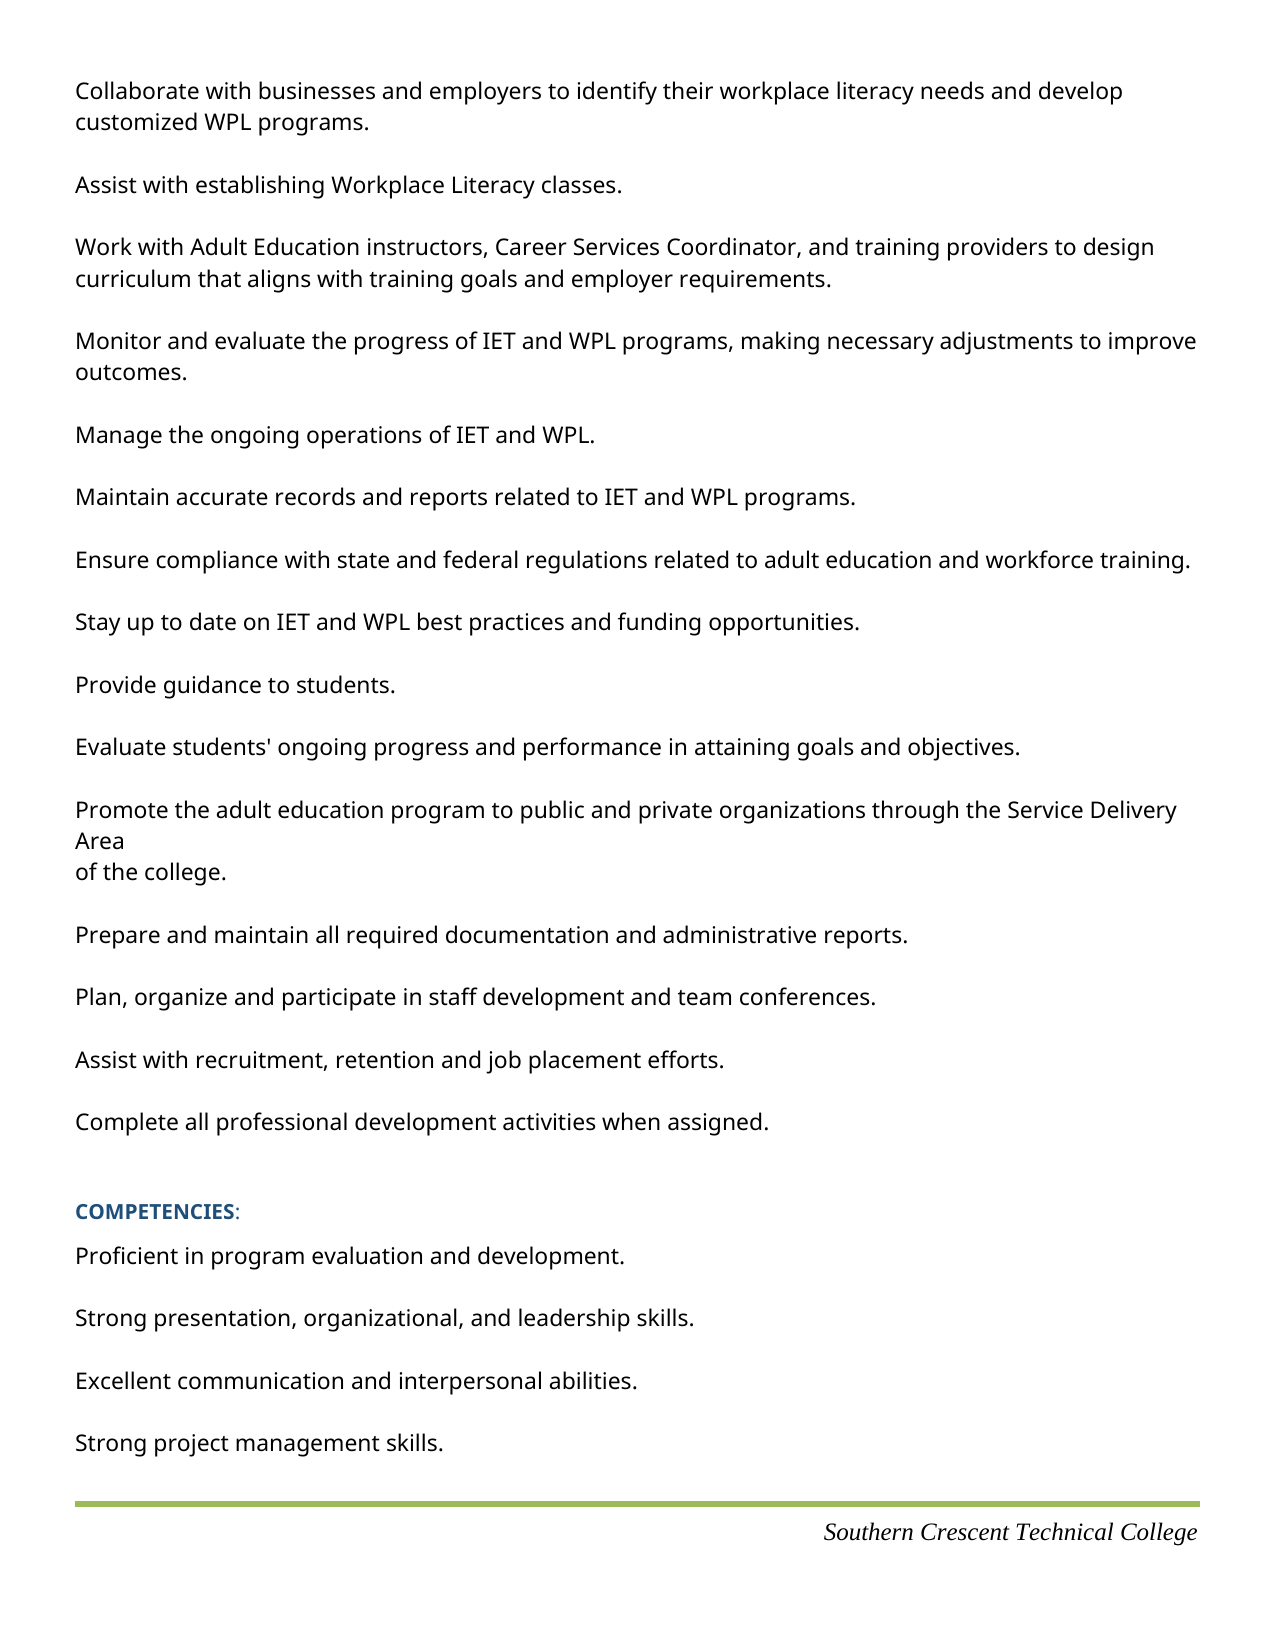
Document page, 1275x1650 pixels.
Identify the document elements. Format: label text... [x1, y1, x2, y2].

text Monitor and evaluate the progress of IET and WPL programs, making necessary adjustments to improve [75, 325, 1200, 356]
text Assist with recruitment, retention and job placement efforts. [75, 1044, 1200, 1075]
text Strong project management skills. [75, 1427, 1200, 1458]
text Provide guidance to students. [75, 669, 1200, 700]
text Prepare and maintain all required documentation and administrative reports. [75, 919, 1200, 950]
text COMPETENCIES: [75, 1197, 1200, 1226]
text curriculum that aligns with training goals and employer requirements. [75, 262, 1200, 294]
text Excellent communication and interpersonal abilities. [75, 1365, 1200, 1396]
text Proficient in program evaluation and development. [75, 1240, 1200, 1271]
text Strong presentation, organizational, and leadership skills. [75, 1302, 1200, 1333]
text Stay up to date on IET and WPL best practices and funding opportunities. [75, 606, 1200, 637]
text Collaborate with businesses and employers to identify their workplace literacy needs and develop [75, 75, 1200, 106]
text Complete all professional development activities when assigned. [75, 1106, 1200, 1137]
text Assist with establishing Workplace Literacy classes. [75, 169, 1200, 200]
text Evaluate students' ongoing progress and performance in attaining goals and objectives. [75, 731, 1200, 762]
text of the college. [75, 856, 1200, 887]
text Plan, organize and participate in staff development and team conferences. [75, 981, 1200, 1012]
text outcomes. [75, 356, 1200, 387]
text Ensure compliance with state and federal regulations related to adult education and workforce training. [75, 544, 1200, 575]
text Maintain accurate records and reports related to IET and WPL programs. [75, 481, 1200, 512]
text Manage the ongoing operations of IET and WPL. [75, 419, 1200, 450]
text Work with Adult Education instructors, Career Services Coordinator, and training providers to design [75, 231, 1200, 262]
text Promote the adult education program to public and private organizations through the Service Delivery Area [75, 794, 1200, 856]
text customized WPL programs. [75, 106, 1200, 137]
